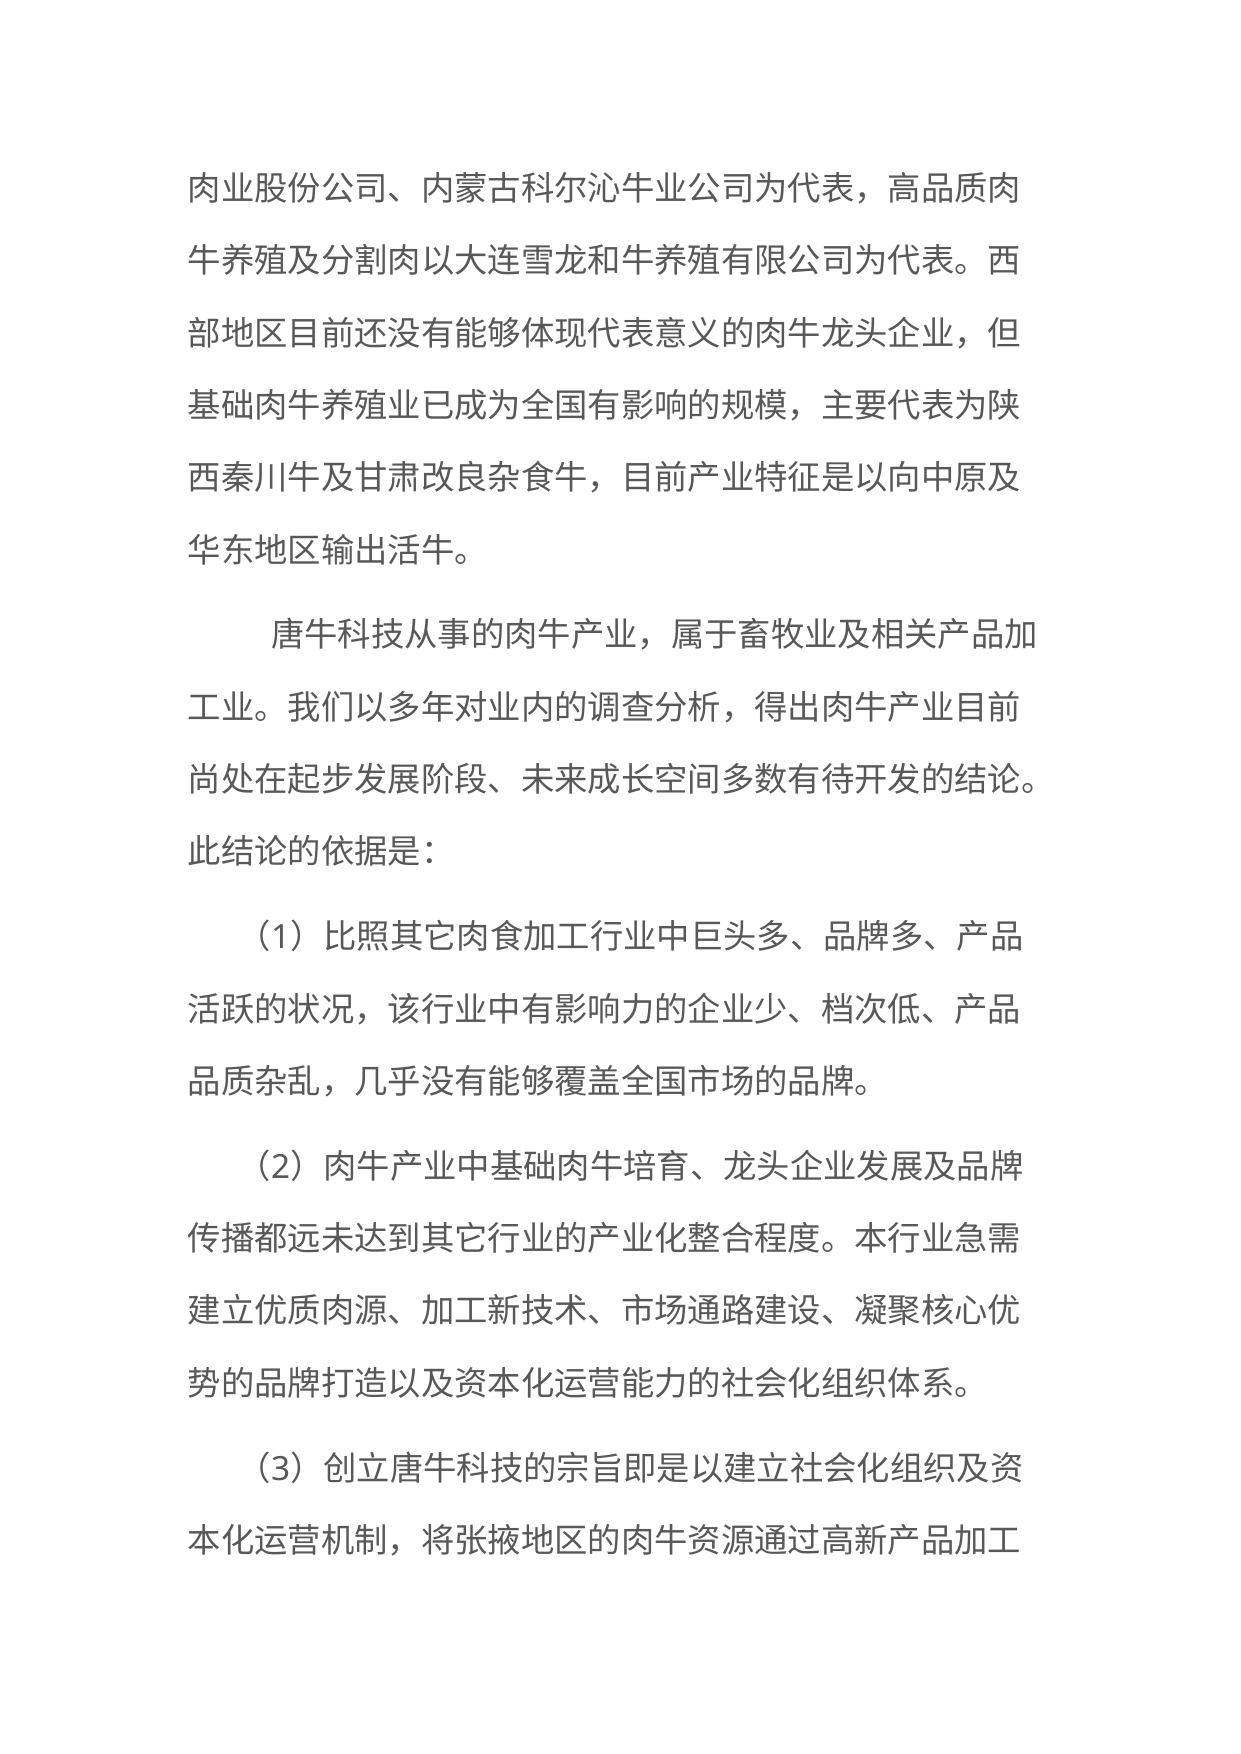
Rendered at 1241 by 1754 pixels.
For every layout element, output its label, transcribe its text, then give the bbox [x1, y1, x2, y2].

text 唐牛科技从事的肉牛产业，属于畜牧业及相关产品加工业。我们以多年对业内的调查分析，得出肉牛产业目前尚处在起步发展阶段、未来成长空间多数有待开发的结论。此结论的依据是： [187, 608, 1053, 873]
text （1）比照其它肉食加工行业中巨头多、品牌多、产品活跃的状况，该行业中有影响力的企业少、档次低、产品品质杂乱，几乎没有能够覆盖全国市场的品牌。 [187, 910, 1053, 1103]
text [187, 1441, 1053, 1562]
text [187, 162, 1053, 572]
text （2）肉牛产业中基础肉牛培育、龙头企业发展及品牌传播都远未达到其它行业的产业化整合程度。本行业急需建立优质肉源、加工新技术、市场通路建设、凝聚核心优势的品牌打造以及资本化运营能力的社会化组织体系。 [187, 1139, 1053, 1405]
